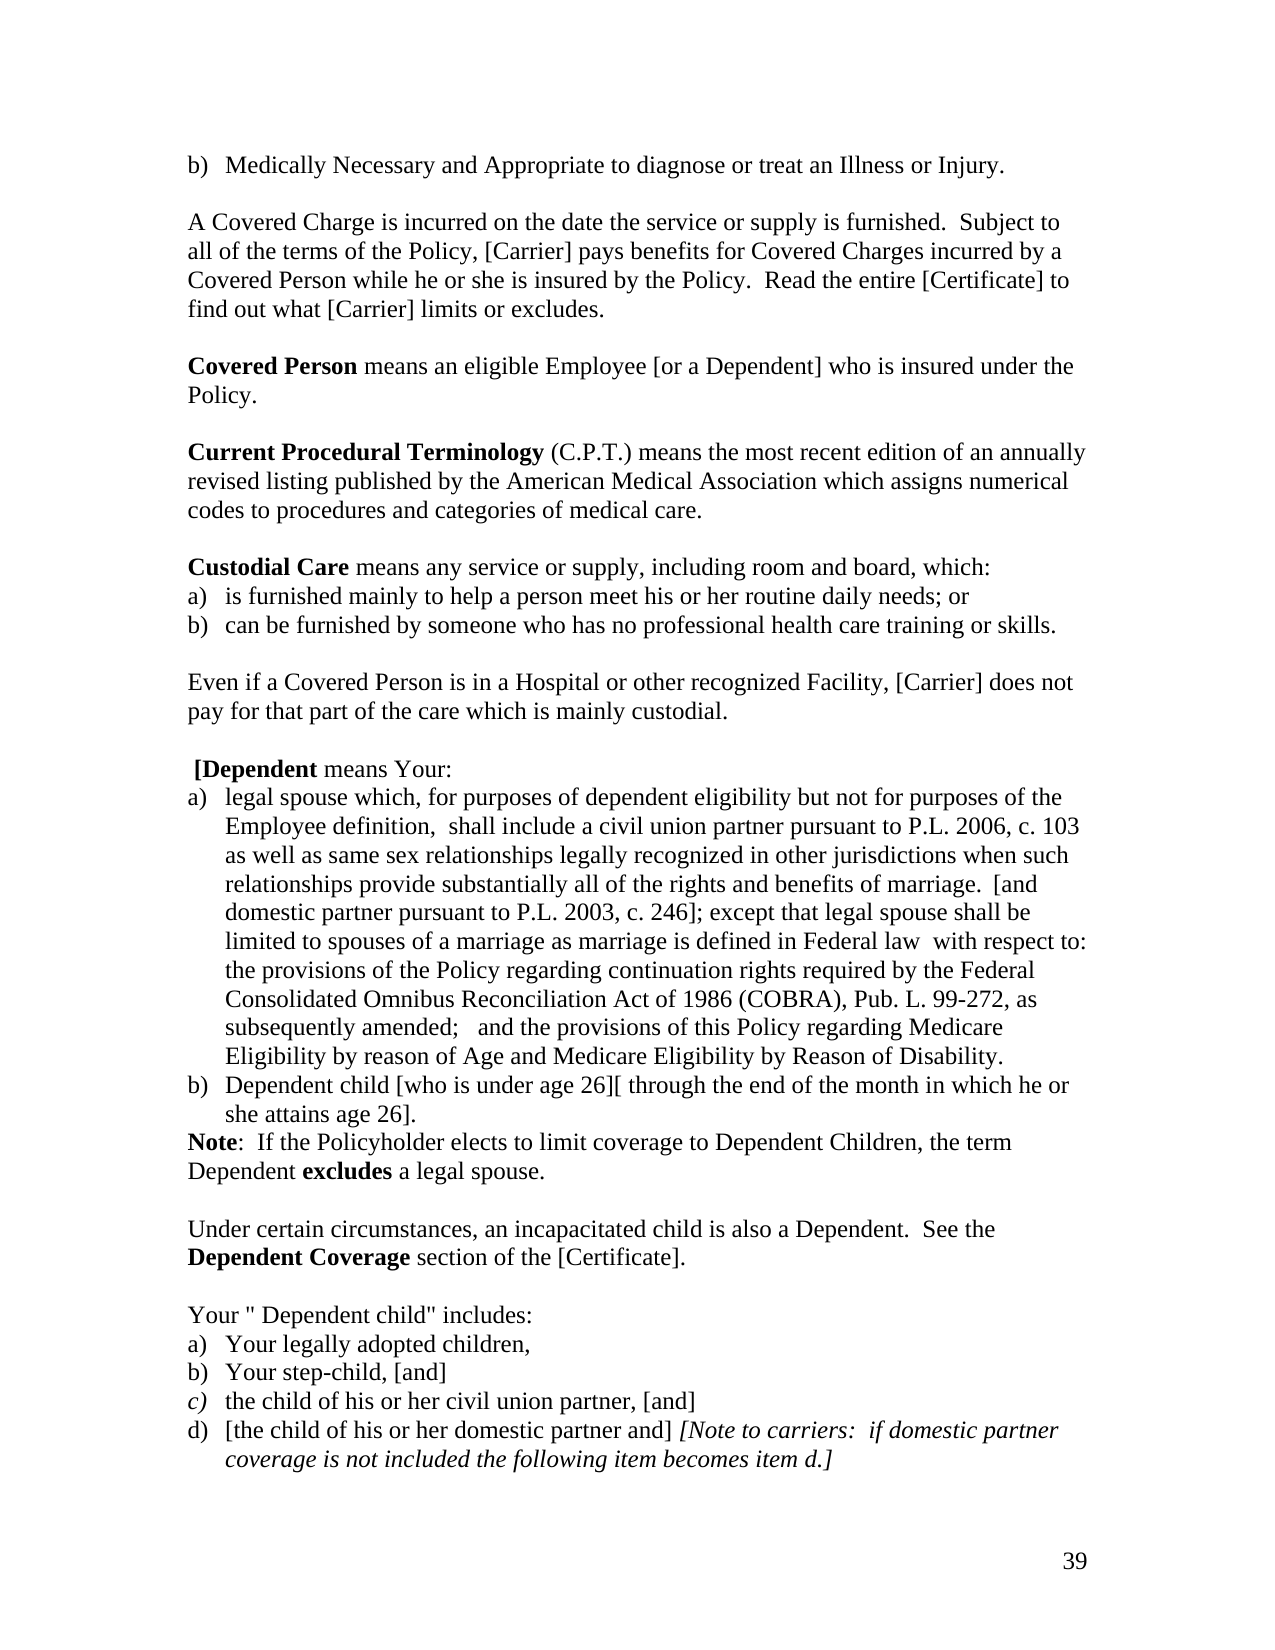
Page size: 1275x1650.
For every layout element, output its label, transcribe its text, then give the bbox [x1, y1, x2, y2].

list the child of his or her civil union partner, [and] [187, 1386, 1087, 1415]
text A Covered Charge is incurred on the date the service or supply is furnished. Subject to all of the terms of the Policy, [Carrier] pays benefits for Covered Charges incurred by a Covered Person while he or she is insured by the Policy. Read the entire [Certificate] to find out what [Carrier] limits or excludes. [187, 207, 1087, 322]
list can be furnished by someone who has no professional health care training or skills. [187, 610, 1087, 639]
text Your " Dependent child" includes: [187, 1300, 1087, 1329]
list is furnished mainly to help a person meet his or her routine daily needs; or [187, 581, 1087, 610]
text Even if a Covered Person is in a Hospital or other recognized Facility, [Carrier] does not pay for that part of the care which is mainly custodial. [187, 667, 1087, 725]
list [the child of his or her domestic partner and] [Note to carriers: if domestic partner coverage is not included the following item becomes item d.] [187, 1415, 1087, 1472]
text Note: If the Policyholder elects to limit coverage to Dependent Children, the term Dependent excludes a legal spouse. [187, 1127, 1087, 1185]
text [Dependent means Your: [187, 754, 1087, 782]
text Covered Person means an eligible Employee [or a Dependent] who is insured under the Policy. [187, 351, 1087, 409]
text Under certain circumstances, an incapacitated child is also a Dependent. See the Dependent Coverage section of the [Certificate]. [187, 1214, 1087, 1271]
list legal spouse which, for purposes of dependent eligibility but not for purposes of the Employee definition, shall include a civil union partner pursuant to P.L. 2006, c. 103 as well as same sex relationships legally recognized in other jurisdictions when such relationships provide substantially all of the rights and benefits of marriage. [and domestic partner pursuant to P.L. 2003, c. 246]; except that legal spouse shall be limited to spouses of a marriage as marriage is defined in Federal law with respect to: the provisions of the Policy regarding continuation rights required by the Federal Consolidated Omnibus Reconciliation Act of 1986 (COBRA), Pub. L. 99-272, as subsequently amended; and the provisions of this Policy regarding Medicare Eligibility by reason of Age and Medicare Eligibility by Reason of Disability. [187, 782, 1087, 1070]
text Custodial Care means any service or supply, including room and board, which: [187, 552, 1087, 581]
text Current Procedural Terminology (C.P.T.) means the most recent edition of an annually revised listing published by the American Medical Association which assigns numerical codes to procedures and categories of medical care. [187, 437, 1087, 524]
list Medically Necessary and Appropriate to diagnose or treat an Illness or Injury. [187, 150, 1087, 179]
list Your legally adopted children, [187, 1329, 1087, 1357]
list Your step-child, [and] [187, 1357, 1087, 1386]
list Dependent child [who is under age 26][ through the end of the month in which he or she attains age 26]. [187, 1070, 1087, 1127]
